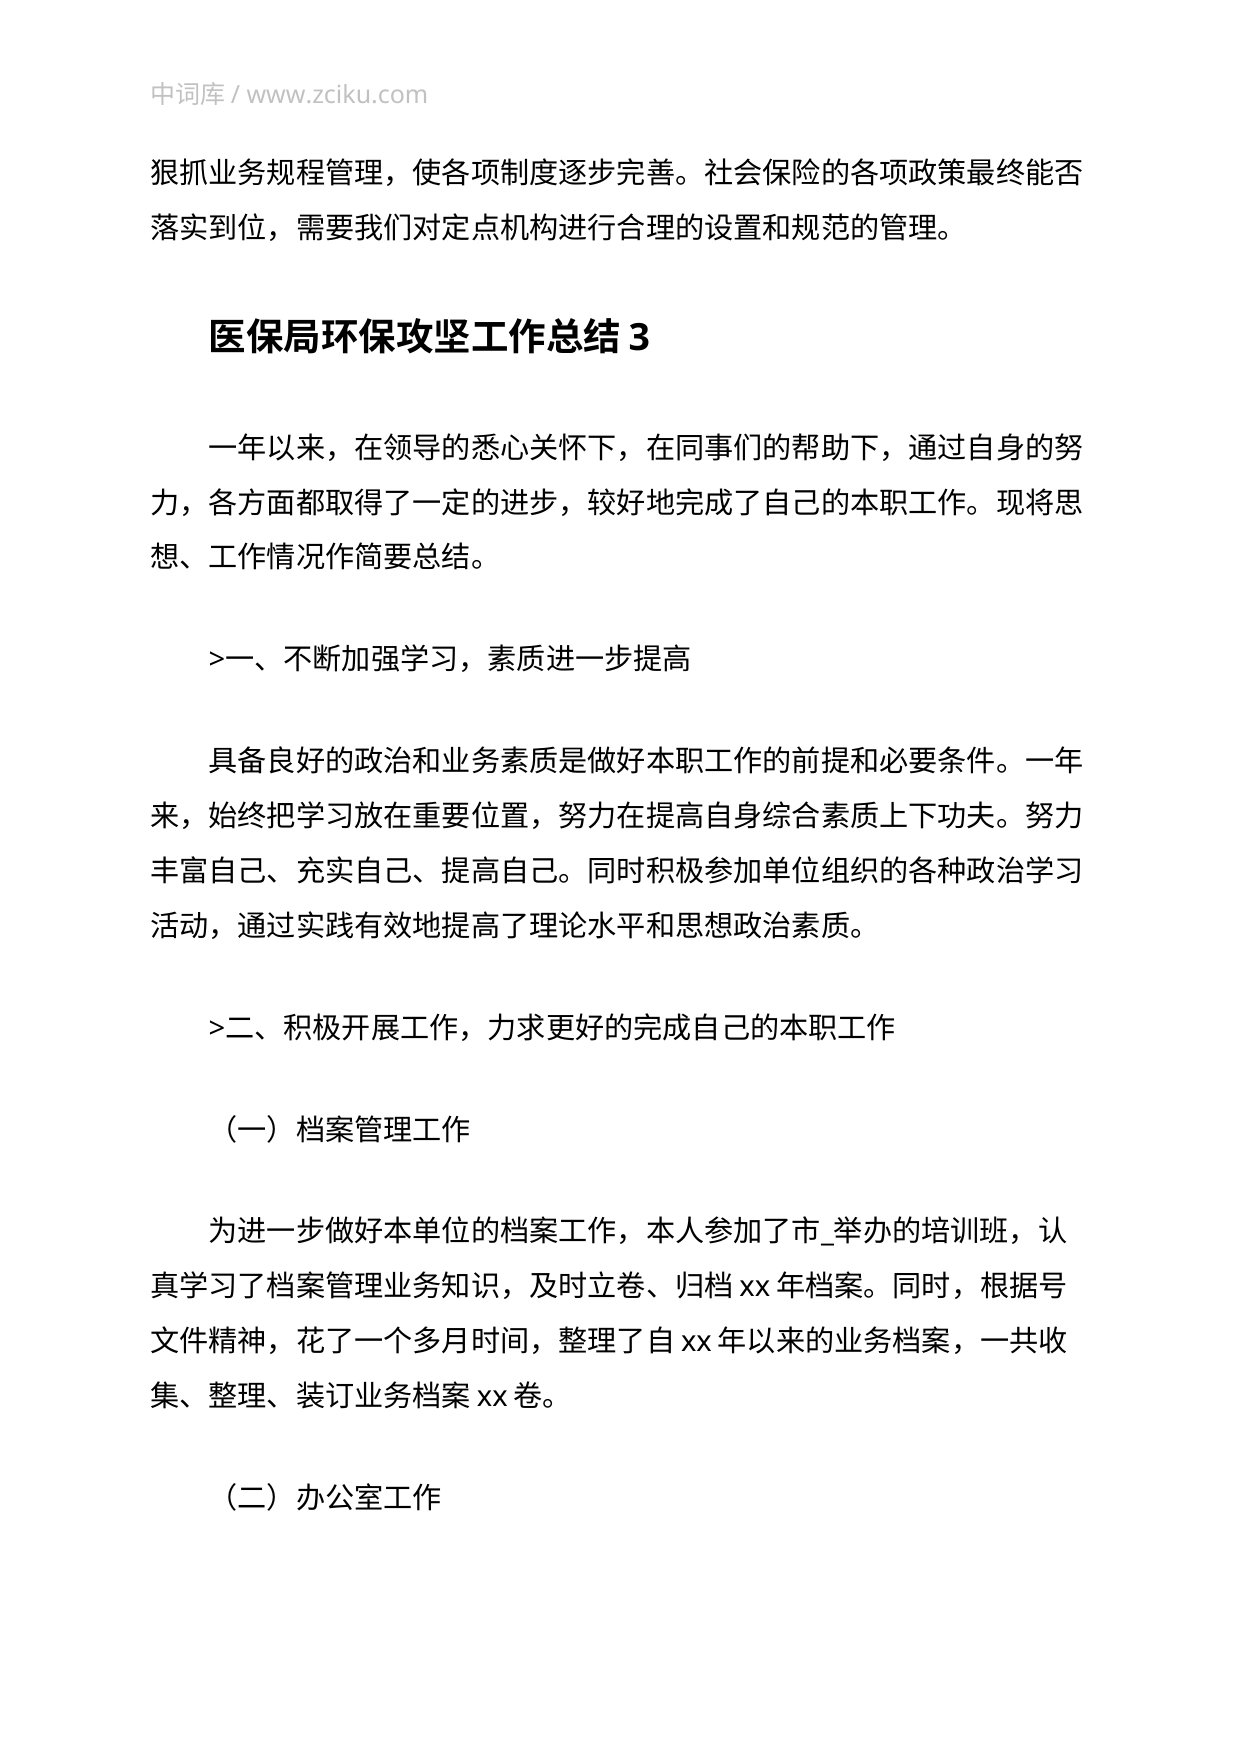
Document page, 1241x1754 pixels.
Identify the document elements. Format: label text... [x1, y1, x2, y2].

text （一）档案管理工作 [150, 1106, 1090, 1148]
text >二、积极开展工作，力求更好的完成自己的本职工作 [150, 1004, 1090, 1047]
text 具备良好的政治和业务素质是做好本职工作的前提和必要条件。一年来，始终把学习放在重要位置，努力在提高自身综合素质上下功夫。努力丰富自己、充实自己、提高自己。同时积极参加单位组织的各种政治学习活动，通过实践有效地提高了理论水平和思想政治素质。 [150, 738, 1090, 945]
text 为进一步做好本单位的档案工作，本人参加了市_举办的培训班，认真学习了档案管理业务知识，及时立卷、归档xx年档案。同时，根据号文件精神，花了一个多月时间，整理了自xx年以来的业务档案，一共收集、整理、装订业务档案xx卷。 [150, 1208, 1090, 1415]
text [150, 150, 1090, 247]
text >一、不断加强学习，素质进一步提高 [150, 636, 1090, 678]
text 医保局环保攻坚工作总结3 [150, 307, 1090, 361]
text 一年以来，在领导的悉心关怀下，在同事们的帮助下，通过自身的努力，各方面都取得了一定的进步，较好地完成了自己的本职工作。现将思想、工作情况作简要总结。 [150, 424, 1090, 576]
text （二）办公室工作 [150, 1475, 1090, 1517]
